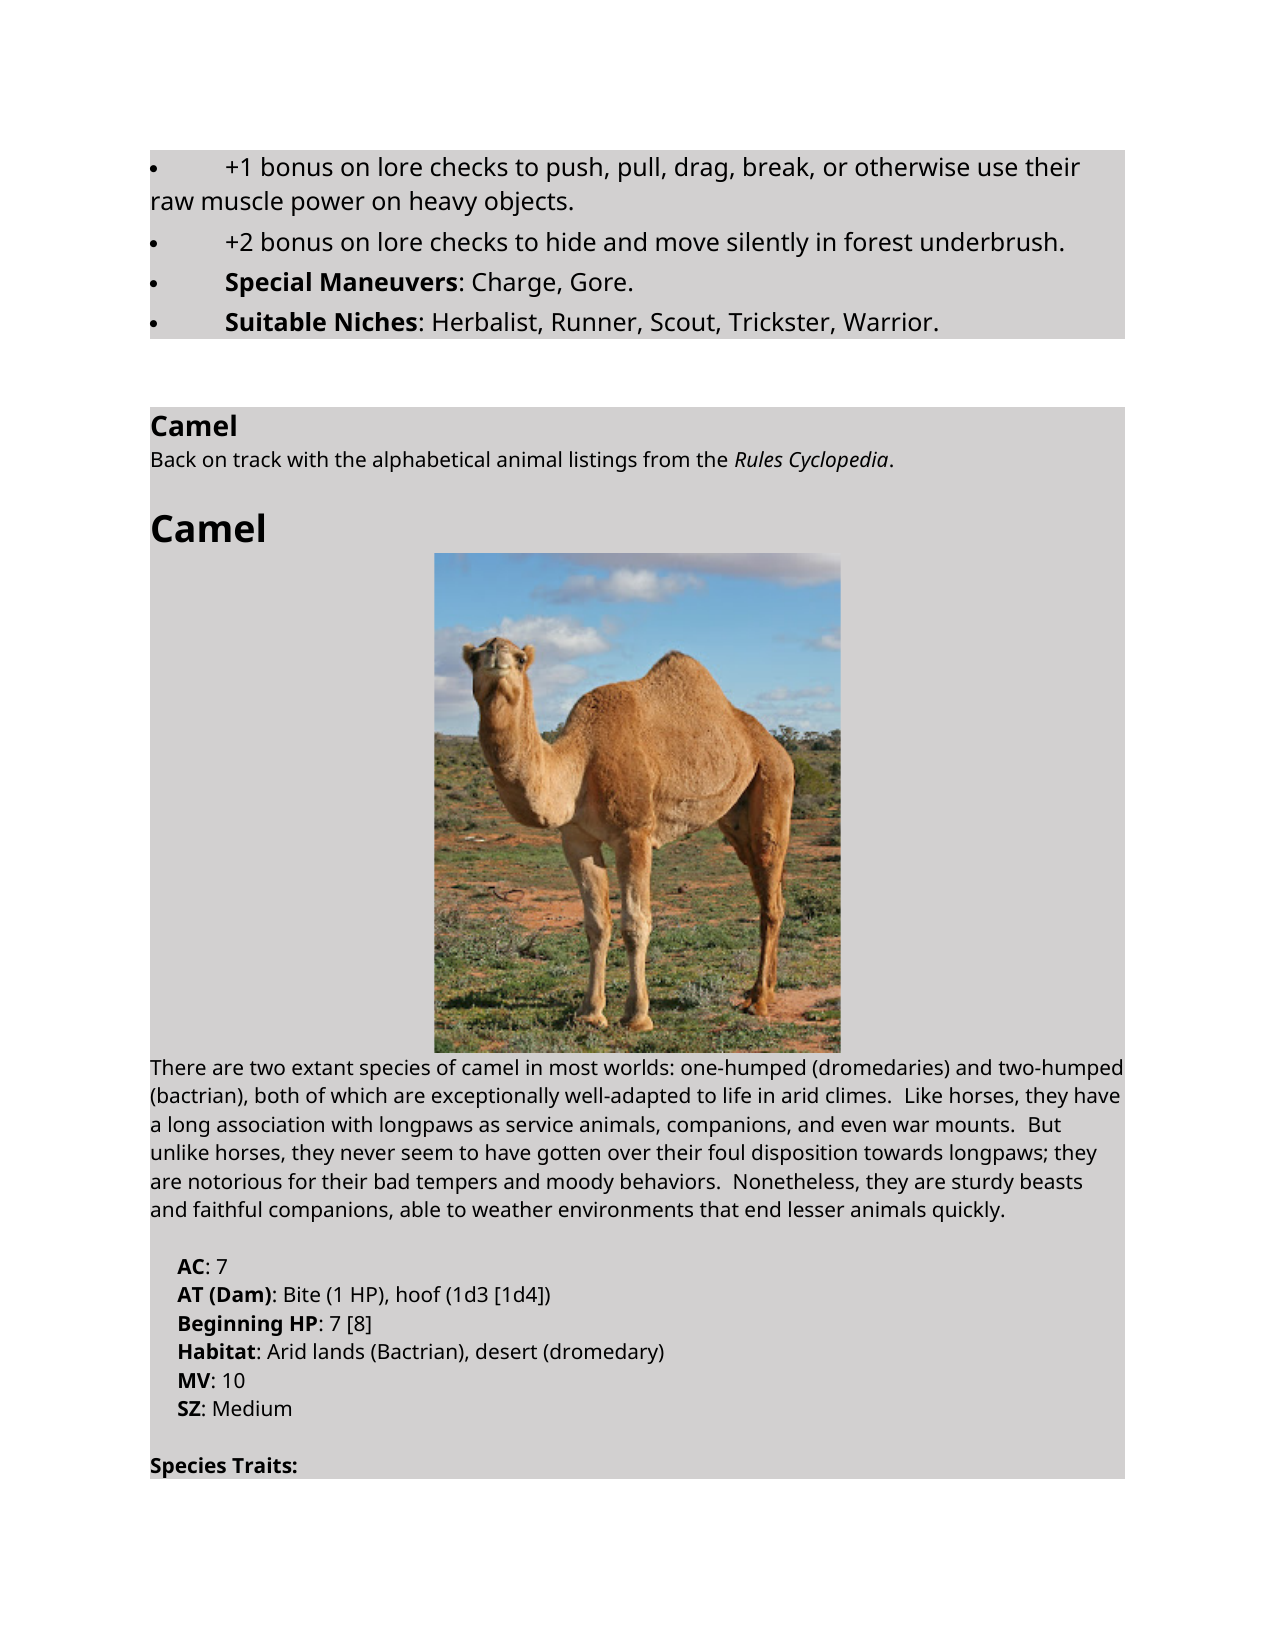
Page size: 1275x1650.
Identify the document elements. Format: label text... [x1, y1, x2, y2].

list +2 bonus on lore checks to hide and move silently in forest underbrush. [150, 224, 1125, 258]
list Suitable Niches: Herbalist, Runner, Scout, Trickster, Warrior. [150, 305, 1125, 339]
text Camel [150, 407, 1125, 445]
list Special Maneuvers: Charge, Gore. [150, 265, 1125, 299]
text There are two extant species of camel in most worlds: one-humped (dromedaries) and two-humped (bactrian), both of which are exceptionally well-adapted to life in arid climes. Like horses, they have a long association with longpaws as service animals, companions, and even war mounts. But unlike horses, they never seem to have gotten over their foul disposition towards longpaws; they are notorious for their bad tempers and moody behaviors. Nonetheless, they are sturdy beasts and faithful companions, able to weather environments that end lesser animals quickly. AC: 7 AT (Dam): Bite (1 HP), hoof (1d3 [1d4]) Beginning HP: 7 [8] Habitat: Arid lands (Bactrian), desert (dromedary) MV: 10 SZ: Medium Species Traits: [150, 1053, 1125, 1479]
picture [434, 553, 841, 1053]
list +1 bonus on lore checks to push, pull, drag, break, or otherwise use their raw muscle power on heavy objects. [150, 150, 1125, 218]
text Back on track with the alphabetical animal listings from the Rules Cyclopedia. Camel [150, 445, 1125, 553]
